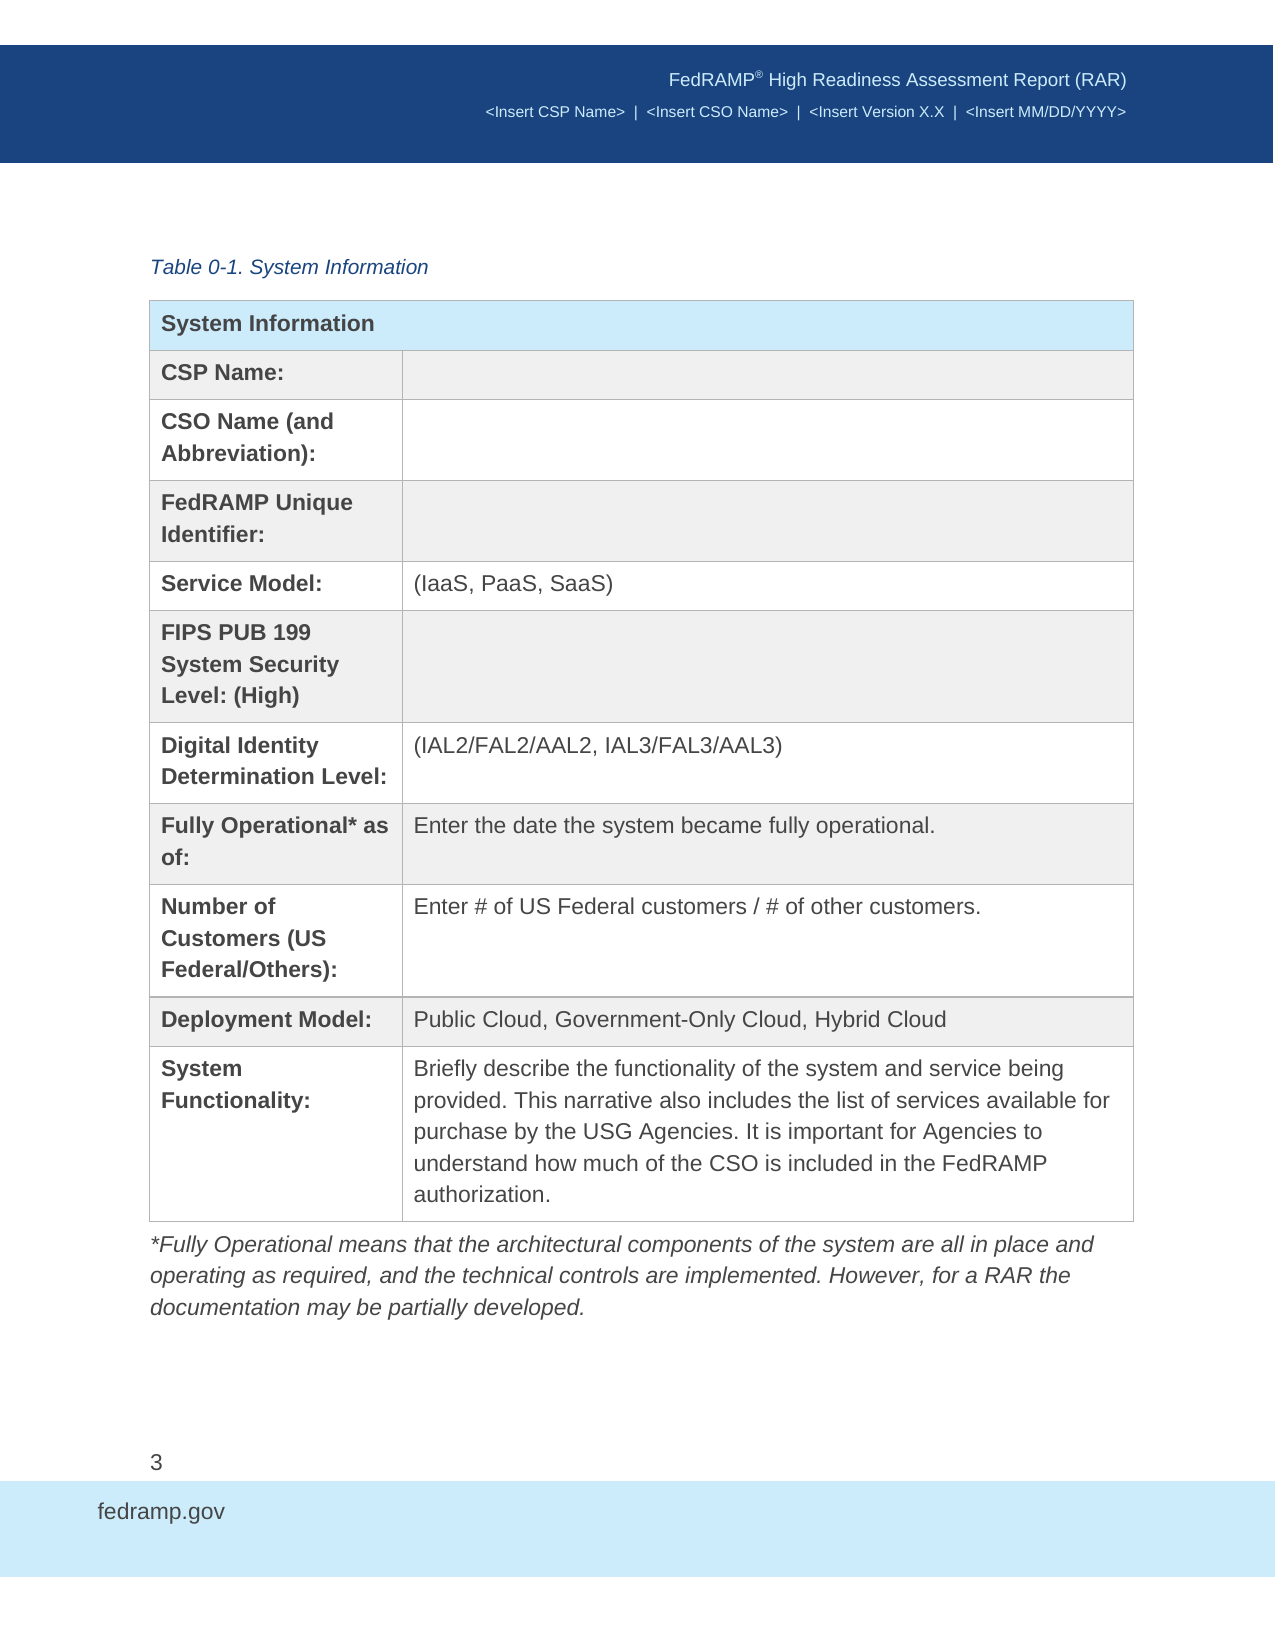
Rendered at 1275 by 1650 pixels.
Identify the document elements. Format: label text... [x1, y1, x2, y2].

table_cell System Functionality: [150, 1047, 402, 1221]
table_cell FedRAMP Unique Identifier: [150, 481, 402, 561]
table_cell [403, 481, 1133, 561]
table_cell Public Cloud, Government-Only Cloud, Hybrid Cloud [403, 998, 1133, 1046]
table_cell (IAL2/FAL2/AAL2, IAL3/FAL3/AAL3) [403, 723, 1133, 803]
table_cell Digital Identity Determination Level: [150, 723, 402, 803]
table_cell Enter the date the system became fully operational. [403, 804, 1133, 884]
table_cell CSO Name (and Abbreviation): [150, 400, 402, 480]
table_cell Deployment Model: [150, 998, 402, 1046]
table_cell Service Model: [150, 562, 402, 610]
table_cell Fully Operational* as of: [150, 804, 402, 884]
table_header System Information [150, 301, 1133, 350]
table_cell [403, 351, 1133, 399]
table_cell Briefly describe the functionality of the system and service being provided. This narrative also includes the list of services available for purchase by the USG Agencies. It is important for Agencies to understand how much of the CSO is included in the FedRAMP authorization. [403, 1047, 1133, 1221]
table_cell Number of Customers (US Federal/Others): [150, 885, 402, 996]
table_cell FIPS PUB 199 System Security Level: (High) [150, 611, 402, 722]
table_cell CSP Name: [150, 351, 402, 399]
text *Fully Operational means that the architectural components of the system are all in place and operating as required, and the technical controls are implemented. However, for a RAR the documentation may be partially developed. [150, 1231, 1125, 1320]
text Table 0-1. System Information [150, 255, 1125, 279]
table_cell (IaaS, PaaS, SaaS) [403, 562, 1133, 610]
table_cell Enter # of US Federal customers / # of other customers. [403, 885, 1133, 996]
table_cell [403, 400, 1133, 480]
table_cell [403, 611, 1133, 722]
